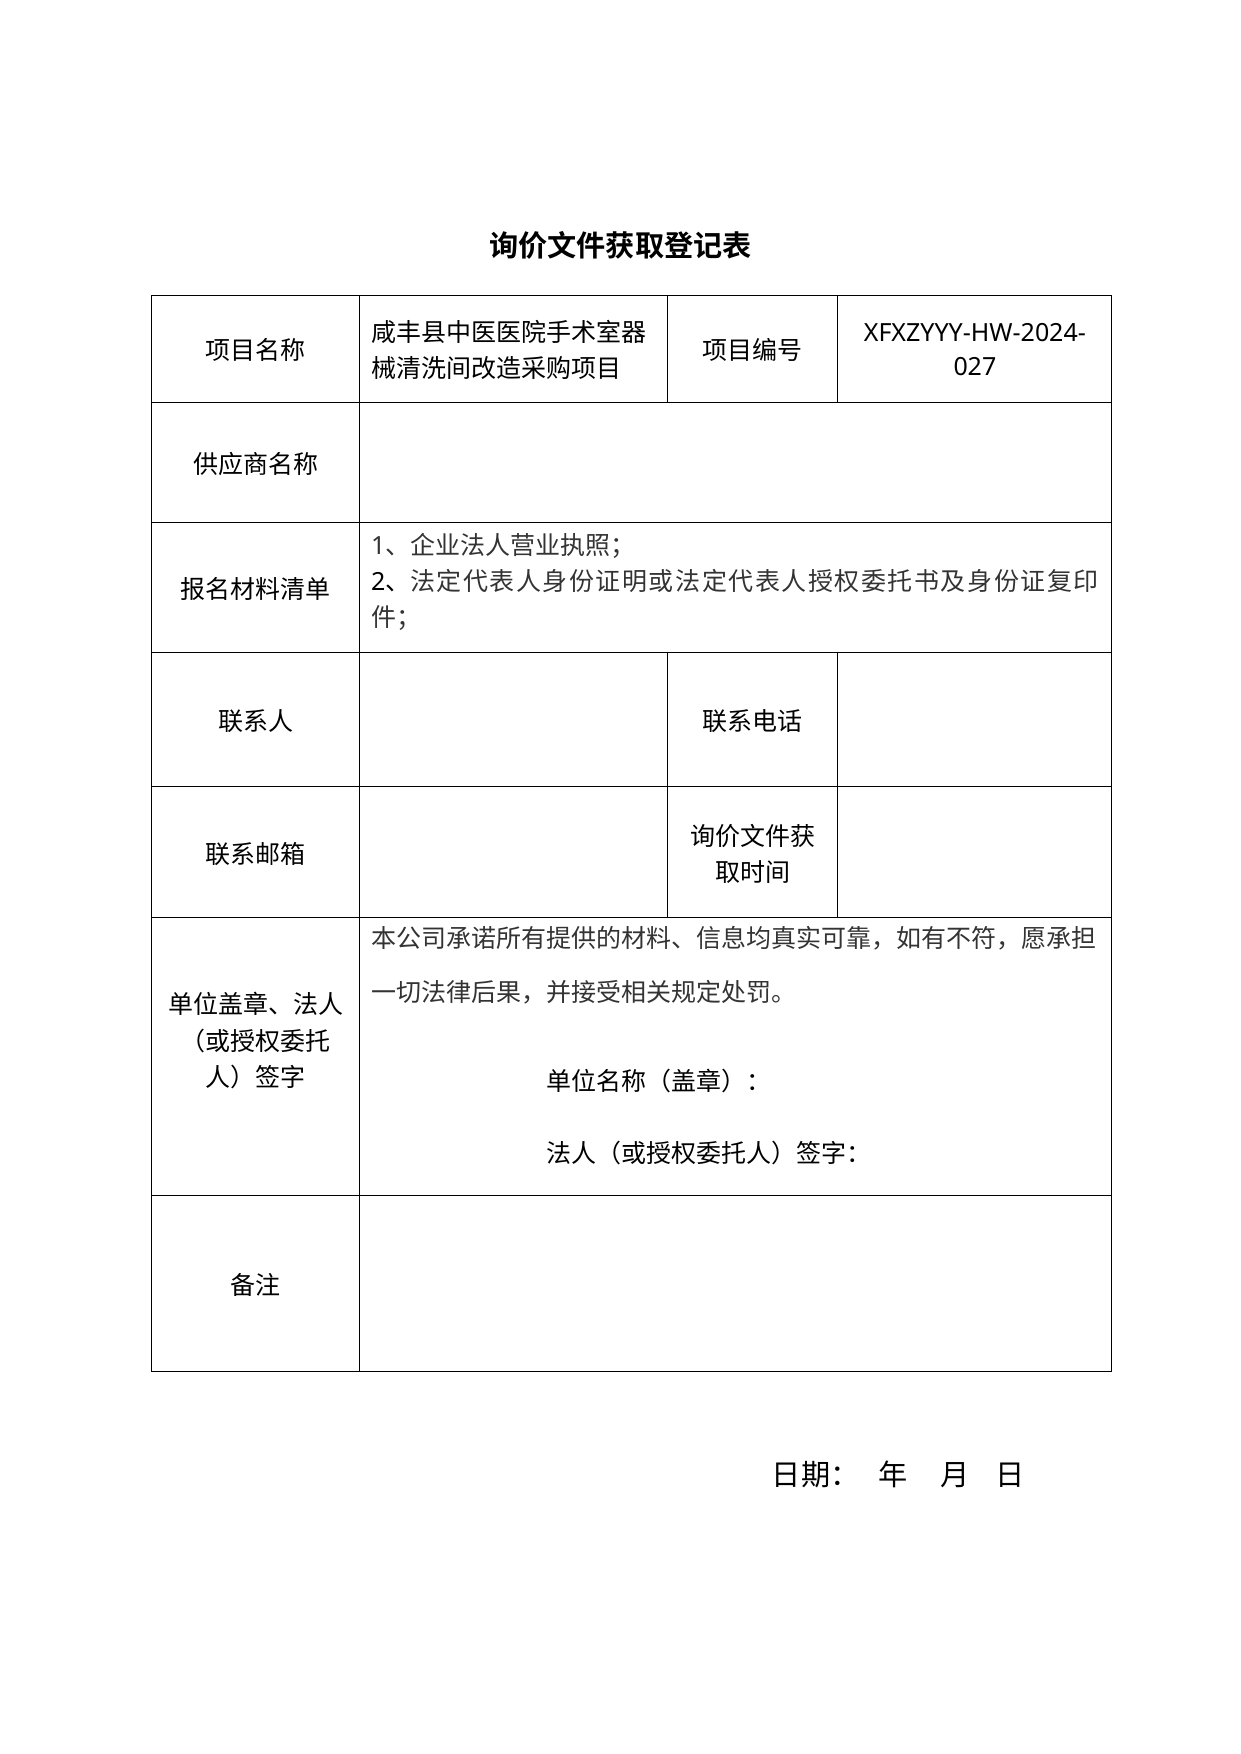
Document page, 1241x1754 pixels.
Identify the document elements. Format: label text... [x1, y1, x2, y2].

table_header 项目名称 [152, 296, 359, 402]
text 日期： 年 月 日 [130, 391, 1110, 1505]
table_header 项目编号 [668, 296, 837, 402]
table_header XFXZYYY-HW-2024-027 [838, 296, 1111, 402]
table_cell [360, 1196, 1111, 1371]
table_cell 备注 [152, 1196, 359, 1371]
table_cell 单位盖章、法人（或授权委托人）签字 [152, 918, 359, 1195]
table_cell 联系邮箱 [152, 787, 359, 917]
table_cell 本公司承诺所有提供的材料、信息均真实可靠，如有不符，愿承担一切法律后果，并接受相关规定处罚。 单位名称（盖章）： 法人（或授权委托人）签字： [360, 918, 1111, 1195]
table_cell 联系人 [152, 653, 359, 786]
table_cell [838, 653, 1111, 786]
table_header 咸丰县中医医院手术室器械清洗间改造采购项目 [360, 296, 667, 402]
table_cell 供应商名称 [152, 403, 359, 522]
table_cell [360, 403, 1111, 522]
table_cell 报名材料清单 [152, 523, 359, 652]
table_cell [838, 787, 1111, 917]
table_cell 联系电话 [668, 653, 837, 786]
table_cell 企业法人营业执照； 法定代表人身份证明或法定代表人授权委托书及身份证复印件； [360, 523, 1111, 652]
table_cell 询价文件获取时间 [668, 787, 837, 917]
table_cell [360, 787, 667, 917]
list 询价文件获取登记表 [130, 211, 1110, 276]
table_cell [360, 653, 667, 786]
